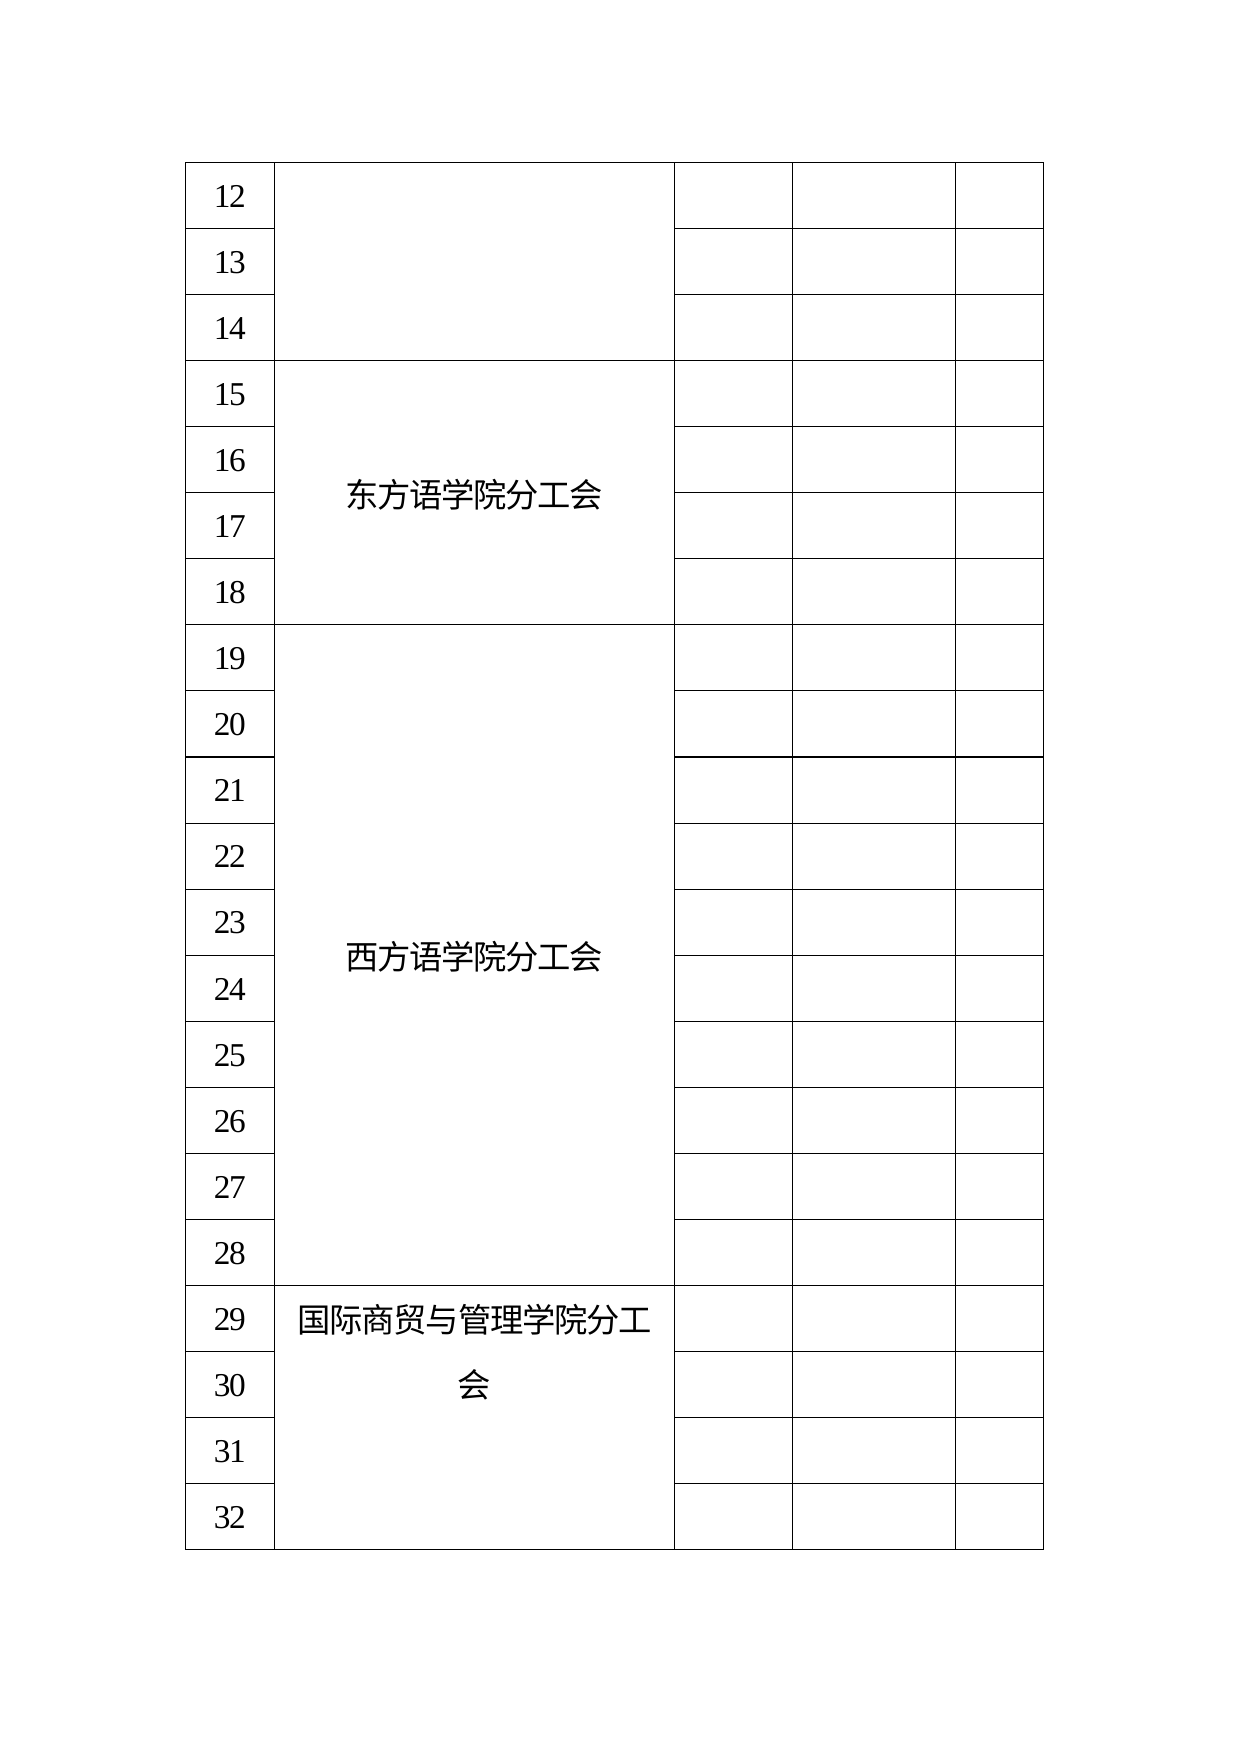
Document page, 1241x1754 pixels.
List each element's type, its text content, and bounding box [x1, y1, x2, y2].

table_cell [956, 493, 1043, 558]
table_cell [675, 1022, 792, 1087]
table_cell [956, 295, 1043, 360]
table_cell [675, 1418, 792, 1483]
table_cell [793, 1418, 955, 1483]
table_cell 32 [186, 1484, 274, 1549]
table_cell [793, 559, 955, 624]
table_cell [675, 890, 792, 954]
table_cell [793, 824, 955, 888]
table_cell [675, 493, 792, 558]
table_cell [675, 295, 792, 360]
table_cell [675, 1154, 792, 1219]
table_cell [675, 1286, 792, 1351]
table_cell [793, 1286, 955, 1351]
table_cell [675, 427, 792, 492]
table_cell 23 [186, 890, 274, 954]
table_cell [956, 758, 1043, 822]
table_cell [956, 691, 1043, 756]
table_cell [956, 427, 1043, 492]
table_cell 12 [186, 163, 274, 228]
table_cell [956, 890, 1043, 954]
table_cell [675, 625, 792, 690]
table_cell 29 [186, 1286, 274, 1351]
table_cell 17 [186, 493, 274, 558]
table_cell [675, 361, 792, 426]
table_cell [956, 361, 1043, 426]
table_cell 东方语学院分工会 [275, 361, 674, 624]
table_cell [793, 295, 955, 360]
table_cell [956, 1088, 1043, 1153]
table_cell [793, 1352, 955, 1417]
table_cell [675, 163, 792, 228]
table_cell [675, 758, 792, 822]
table_cell [956, 625, 1043, 690]
table_cell [675, 1088, 792, 1153]
table_cell [793, 956, 955, 1021]
table_cell [956, 1484, 1043, 1549]
table_cell 28 [186, 1220, 274, 1285]
table_cell [793, 493, 955, 558]
table_cell 18 [186, 559, 274, 624]
table_cell 25 [186, 1022, 274, 1087]
table_cell [956, 1352, 1043, 1417]
table_cell [956, 956, 1043, 1021]
table_cell 国际商贸与管理学院分工会 [275, 1286, 674, 1549]
table_cell [675, 956, 792, 1021]
table_cell 15 [186, 361, 274, 426]
table_cell 西方语学院分工会 [275, 625, 674, 1285]
table_cell [793, 229, 955, 294]
table_cell [793, 361, 955, 426]
table_cell [793, 427, 955, 492]
table_cell 22 [186, 824, 274, 888]
table_cell [675, 559, 792, 624]
table_cell 26 [186, 1088, 274, 1153]
table_cell 19 [186, 625, 274, 690]
table_cell [675, 1352, 792, 1417]
table_cell [956, 1154, 1043, 1219]
table_cell [675, 824, 792, 888]
table_cell [793, 890, 955, 954]
table_cell [956, 1418, 1043, 1483]
table_cell [793, 758, 955, 822]
table_cell [793, 1484, 955, 1549]
table_cell [793, 1022, 955, 1087]
table_cell [675, 1484, 792, 1549]
table_cell [793, 691, 955, 756]
table_cell [675, 1220, 792, 1285]
table_cell [956, 229, 1043, 294]
table_cell [793, 1088, 955, 1153]
table_cell [675, 229, 792, 294]
table_cell 14 [186, 295, 274, 360]
table_cell 13 [186, 229, 274, 294]
table_cell 30 [186, 1352, 274, 1417]
table_cell [956, 1022, 1043, 1087]
table_cell 21 [186, 758, 274, 822]
table_cell [956, 1286, 1043, 1351]
table_cell [793, 1154, 955, 1219]
table_cell 24 [186, 956, 274, 1021]
table_cell 27 [186, 1154, 274, 1219]
table_cell 20 [186, 691, 274, 756]
table_cell [675, 691, 792, 756]
table_cell [793, 1220, 955, 1285]
table_cell [956, 824, 1043, 888]
table_cell [793, 163, 955, 228]
table_cell 16 [186, 427, 274, 492]
table_cell [956, 163, 1043, 228]
table_cell 31 [186, 1418, 274, 1483]
table_cell [793, 625, 955, 690]
table_cell [956, 559, 1043, 624]
table_cell [956, 1220, 1043, 1285]
